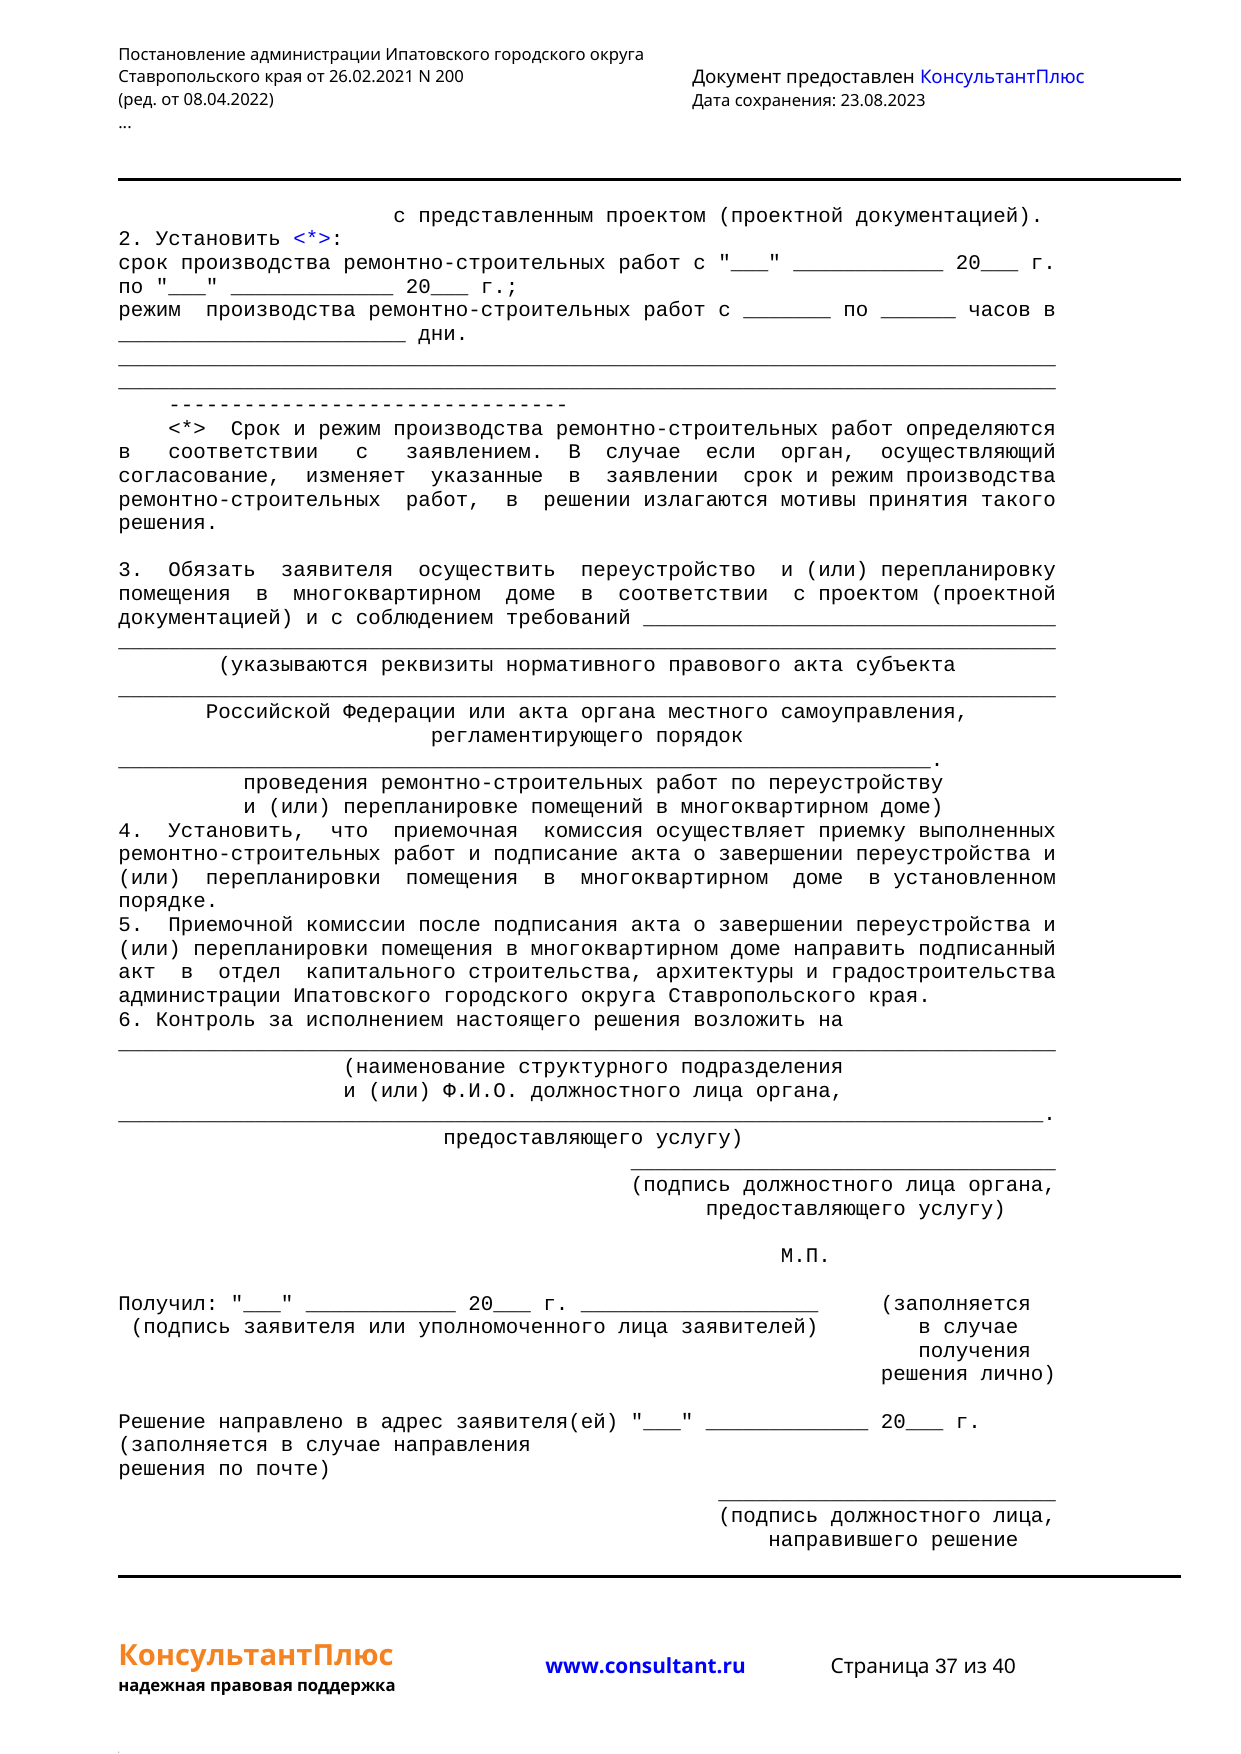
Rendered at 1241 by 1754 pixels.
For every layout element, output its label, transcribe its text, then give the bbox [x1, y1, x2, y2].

text __________________________________________________________________________. [118, 1103, 1181, 1127]
text помещения в многоквартирном доме в соответствии с проектом (проектной [118, 583, 1181, 607]
text ремонтно-строительных работ, в решении излагаются мотивы принятия такого [118, 488, 1181, 512]
text 2. Установить <*>: [118, 228, 1181, 252]
text решения по почте) [118, 1458, 1181, 1482]
text ___________________________________________________________________________ [118, 630, 1181, 654]
text ремонтно-строительных работ и подписание акта о завершении переустройства и [118, 843, 1181, 867]
text _________________________________________________________________. [118, 749, 1181, 772]
text Решение направлено в адрес заявителя(ей) "___" _____________ 20___ г. [118, 1411, 1181, 1434]
text ___________________________________________________________________________ [118, 370, 1181, 394]
text администрации Ипатовского городского округа Ставропольского края. [118, 985, 1181, 1009]
text Российской Федерации или акта органа местного самоуправления, [118, 701, 1181, 725]
text _______________________ дни. [118, 323, 1181, 347]
text (указываются реквизиты нормативного правового акта субъекта [118, 654, 1181, 678]
text ___________________________________________________________________________ [118, 678, 1181, 701]
text (заполняется в случае направления [118, 1434, 1181, 1458]
text Получил: "___" ____________ 20___ г. ___________________ (заполняется [118, 1292, 1181, 1316]
text ___________________________________________________________________________ [118, 1032, 1181, 1056]
text (наименование структурного подразделения [118, 1056, 1181, 1080]
text 3. Обязать заявителя осуществить переустройство и (или) перепланировку [118, 559, 1181, 583]
text ___________________________ [118, 1482, 1181, 1505]
text направившего решение [118, 1529, 1181, 1553]
text согласование, изменяет указанные в заявлении срок и режим производства [118, 465, 1181, 488]
text 5. Приемочной комиссии после подписания акта о завершении переустройства и [118, 914, 1181, 938]
text порядке. [118, 891, 1181, 914]
text М.П. [118, 1245, 1181, 1269]
text (подпись заявителя или уполномоченного лица заявителей) в случае [118, 1316, 1181, 1340]
text проведения ремонтно-строительных работ по переустройству [118, 772, 1181, 796]
text <*> Срок и режим производства ремонтно-строительных работ определяются [118, 418, 1181, 441]
text (или) перепланировки помещения в многоквартирном доме направить подписанный [118, 938, 1181, 961]
text срок производства ремонтно-строительных работ с "___" ____________ 20___ г. [118, 252, 1181, 276]
text 6. Контроль за исполнением настоящего решения возложить на [118, 1009, 1181, 1032]
text получения [118, 1340, 1181, 1363]
text 4. Установить, что приемочная комиссия осуществляет приемку выполненных [118, 819, 1181, 843]
text режим производства ремонтно-строительных работ с _______ по ______ часов в [118, 299, 1181, 323]
text предоставляющего услугу) [118, 1127, 1181, 1151]
text предоставляющего услугу) [118, 1198, 1181, 1222]
text решения лично) [118, 1363, 1181, 1387]
text и (или) перепланировке помещений в многоквартирном доме) [118, 796, 1181, 819]
text с представленным проектом (проектной документацией). [118, 205, 1181, 228]
text (подпись должностного лица органа, [118, 1174, 1181, 1198]
text (подпись должностного лица, [118, 1505, 1181, 1529]
text ___________________________________________________________________________ [118, 347, 1181, 370]
text и (или) Ф.И.О. должностного лица органа, [118, 1080, 1181, 1103]
text по "___" _____________ 20___ г.; [118, 276, 1181, 299]
text -------------------------------- [118, 394, 1181, 418]
text решения. [118, 512, 1181, 536]
text в соответствии с заявлением. В случае если орган, осуществляющий [118, 441, 1181, 465]
text __________________________________ [118, 1151, 1181, 1174]
text регламентирующего порядок [118, 725, 1181, 749]
text акт в отдел капитального строительства, архитектуры и градостроительства [118, 961, 1181, 985]
text (или) перепланировки помещения в многоквартирном доме в установленном [118, 867, 1181, 891]
text документацией) и с соблюдением требований _________________________________ [118, 607, 1181, 630]
